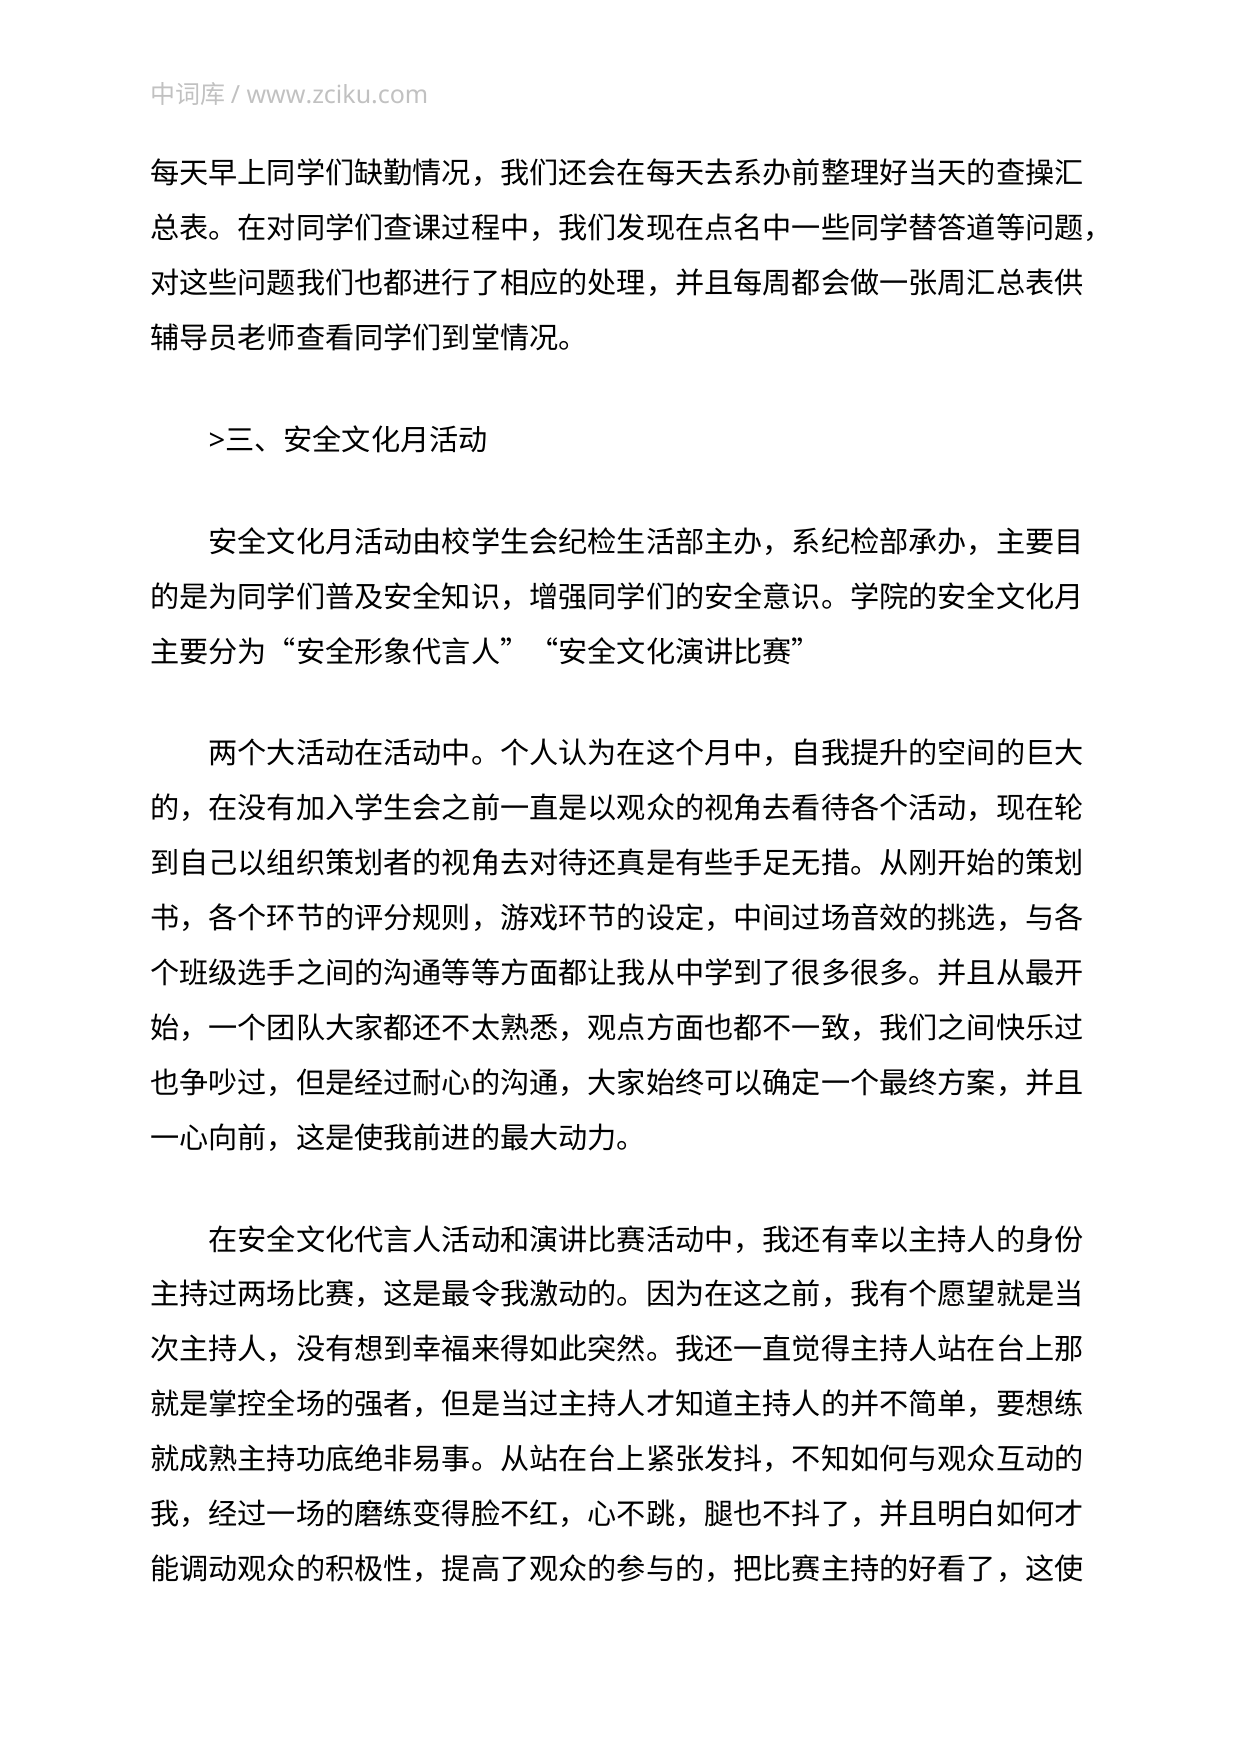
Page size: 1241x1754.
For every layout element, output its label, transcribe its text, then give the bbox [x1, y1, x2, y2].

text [150, 1216, 1090, 1588]
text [150, 150, 1090, 357]
text 安全文化月活动由校学生会纪检生活部主办，系纪检部承办，主要目的是为同学们普及安全知识，增强同学们的安全意识。学院的安全文化月主要分为“安全形象代言人”“安全文化演讲比赛” [150, 518, 1090, 671]
text >三、安全文化月活动 [150, 416, 1090, 459]
text 两个大活动在活动中。个人认为在这个月中，自我提升的空间的巨大的，在没有加入学生会之前一直是以观众的视角去看待各个活动，现在轮到自己以组织策划者的视角去对待还真是有些手足无措。从刚开始的策划书，各个环节的评分规则，游戏环节的设定，中间过场音效的挑选，与各个班级选手之间的沟通等等方面都让我从中学到了很多很多。并且从最开始，一个团队大家都还不太熟悉，观点方面也都不一致，我们之间快乐过也争吵过，但是经过耐心的沟通，大家始终可以确定一个最终方案，并且一心向前，这是使我前进的最大动力。 [150, 730, 1090, 1157]
